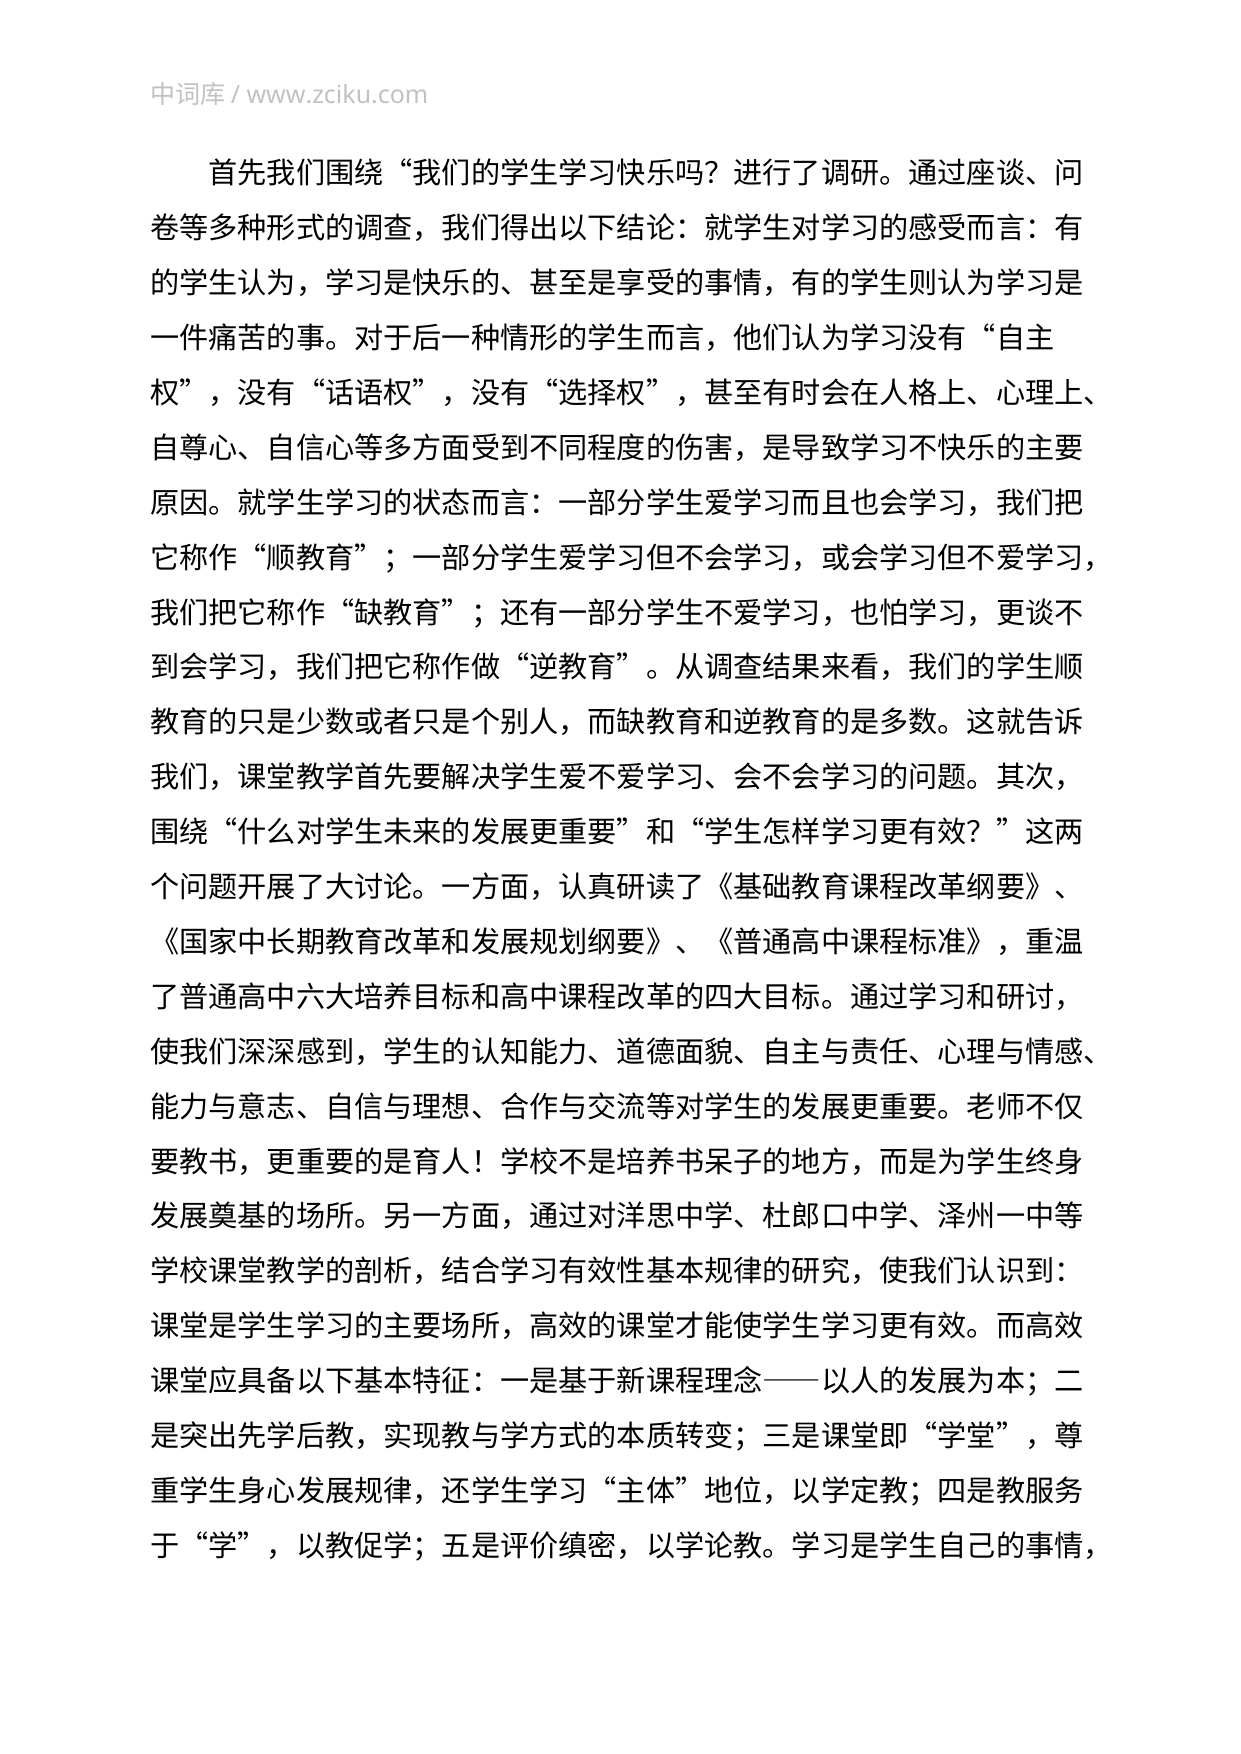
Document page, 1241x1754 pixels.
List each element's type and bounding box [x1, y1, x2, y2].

text [150, 150, 1090, 1565]
